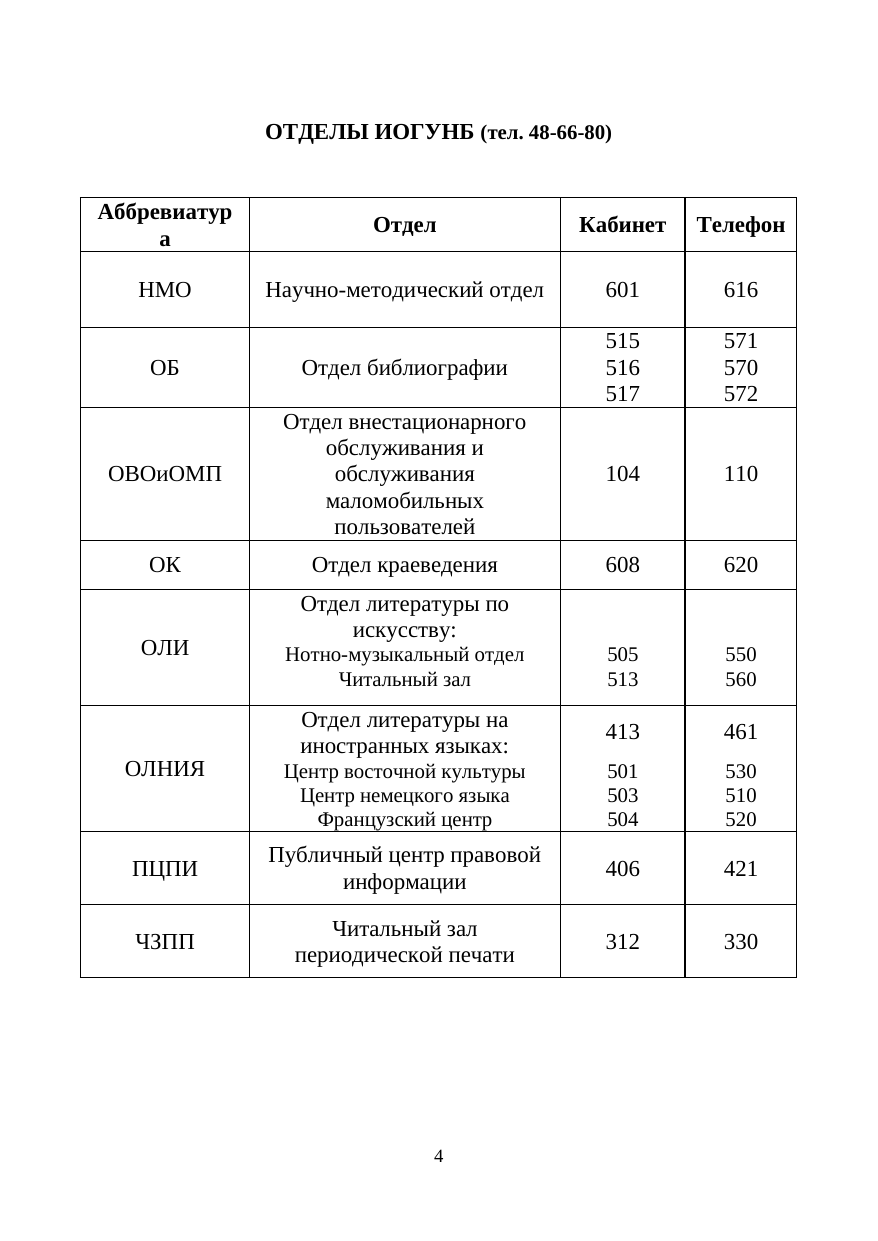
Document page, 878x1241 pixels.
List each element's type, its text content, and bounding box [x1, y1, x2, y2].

table_cell Отдел внестационарного обслуживания и обслуживания маломобильных пользователей [250, 408, 560, 539]
table_cell 620 [686, 541, 796, 589]
table_cell ОВОиОМП [81, 408, 249, 539]
table_cell 421 [686, 832, 796, 904]
table_cell 571 570 572 [686, 328, 796, 407]
table_cell ОК [81, 541, 249, 589]
table_cell ОЛНИЯ [81, 706, 249, 831]
table_header Отдел [250, 198, 560, 251]
table_cell Отдел краеведения [250, 541, 560, 589]
table_cell 616 [686, 252, 796, 327]
table_cell 550 560 [686, 590, 796, 705]
table_cell 515 516 517 [561, 328, 684, 407]
table_cell ПЦПИ [81, 832, 249, 904]
table_cell Отдел литературы по искусству: Нотно-музыкальный отдел Читальный зал [250, 590, 560, 705]
table_cell ЧЗПП [81, 905, 249, 977]
table_cell 330 [686, 905, 796, 977]
table_cell 110 [686, 408, 796, 539]
table_cell 461 530 510 520 [686, 706, 796, 831]
table_header Аббревиатура [81, 198, 249, 251]
table_cell 413 501 503 504 [561, 706, 684, 831]
table_cell ОЛИ [81, 590, 249, 705]
table_cell Читальный зал периодической печати [250, 905, 560, 977]
table_cell Отдел библиографии [250, 328, 560, 407]
table_cell Публичный центр правовой информации [250, 832, 560, 904]
table_cell НМО [81, 252, 249, 327]
table_cell Отдел литературы на иностранных языках: Центр восточной культуры Центр немецкого языка Французский центр [250, 706, 560, 831]
table_cell Научно-методический отдел [250, 252, 560, 327]
table_cell 406 [561, 832, 684, 904]
table_header Кабинет [561, 198, 684, 251]
table_cell 505 513 [561, 590, 684, 705]
table_cell 601 [561, 252, 684, 327]
table_cell ОБ [81, 328, 249, 407]
text Отделы ИОГУНБ (тел. 48-66-80) [118, 118, 759, 144]
table_cell 312 [561, 905, 684, 977]
table_cell 608 [561, 541, 684, 589]
table_cell 104 [561, 408, 684, 539]
table_header Телефон [686, 198, 796, 251]
